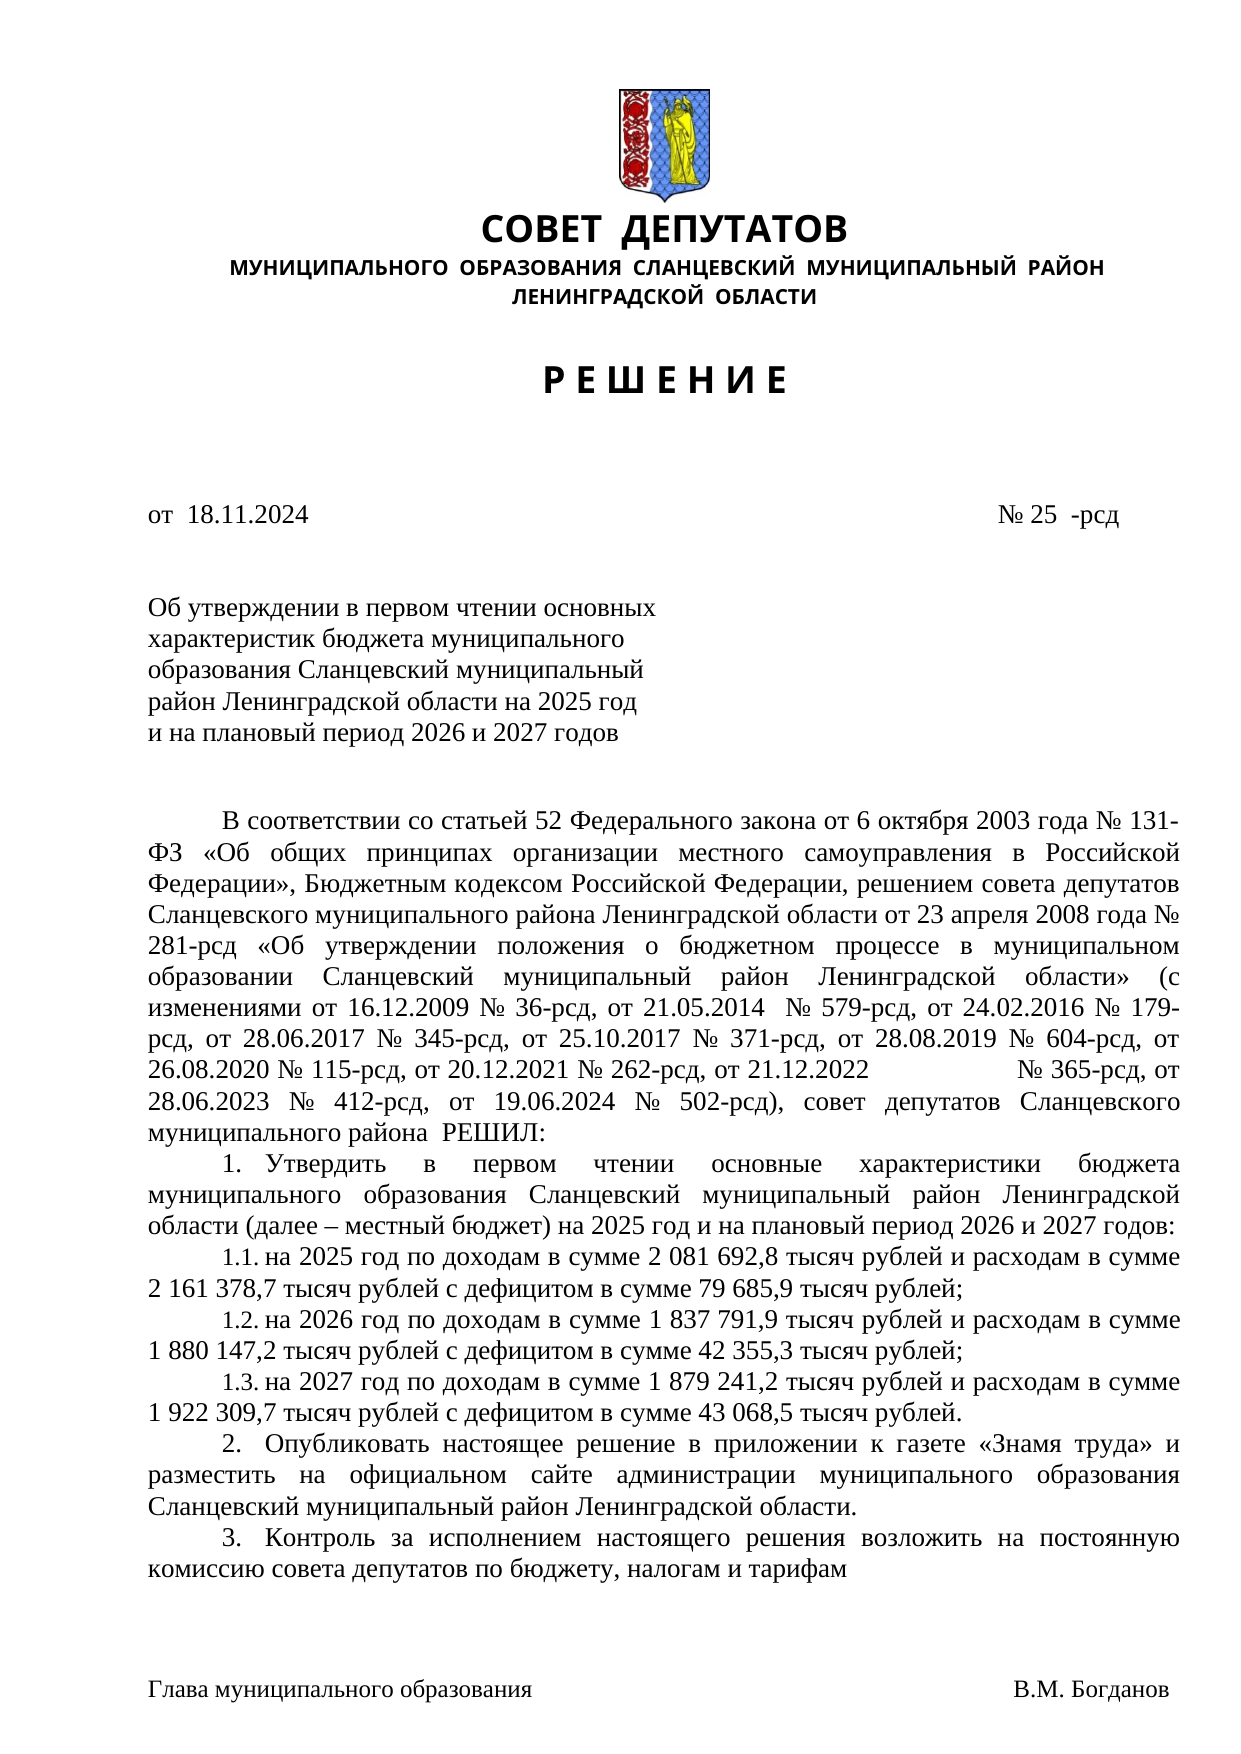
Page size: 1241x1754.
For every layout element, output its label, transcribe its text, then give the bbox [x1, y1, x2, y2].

text Глава муниципального образования В.М. Богданов [148, 1674, 1181, 1703]
text СОВЕТ ДЕПУТАТОВ [148, 202, 1181, 253]
text МУНИЦИПАЛЬНОГО ОБРАЗОВАНИЯ СЛАНЦЕВСКИЙ МУНИЦИПАЛЬНЫЙ РАЙОН [148, 253, 1181, 282]
list на 2026 год по доходам в сумме 1 837 791,9 тысяч рублей и расходам в сумме 1 880 147,2 тысяч рублей с дефицитом в сумме 42 355,3 тысяч рублей; [148, 1303, 1181, 1365]
text В соответствии со статьей 52 Федерального закона от 6 октября 2003 года № 131-ФЗ «Об общих принципах организации местного самоуправления в Российской Федерации», Бюджетным кодексом Российской Федерации, решением совета депутатов Сланцевского муниципального района Ленинградской области от 23 апреля 2008 года № 281-рсд «Об утверждении положения о бюджетном процессе в муниципальном образовании Сланцевский муниципальный район Ленинградской области» (с изменениями от 16.12.2009 № 36-рсд, от 21.05.2014 № 579-рсд, от 24.02.2016 № 179-рсд, от 28.06.2017 № 345-рсд, от 25.10.2017 № 371-рсд, от 28.08.2019 № 604-рсд, от 26.08.2020 № 115-рсд, от 20.12.2021 № 262-рсд, от 21.12.2022 № 365-рсд, от 28.06.2023 № 412-рсд, от 19.06.2024 № 502-рсд), совет депутатов Сланцевского муниципального района РЕШИЛ: [148, 804, 1181, 1147]
list Утвердить в первом чтении основные характеристики бюджета муниципального образования Сланцевский муниципальный район Ленинградской области (далее – местный бюджет) на 2025 год и на плановый период 2026 и 2027 годов: [148, 1147, 1181, 1241]
text Об утверждении в первом чтении основных характеристик бюджета муниципального образования Сланцевский муниципальный район Ленинградской области на 2025 год и на плановый период 2026 и 2027 годов [148, 591, 657, 747]
text от 18.11.2024 № 25 -рсд [148, 498, 1181, 529]
text Р Е Ш Е Н И Е [148, 353, 1181, 404]
list на 2027 год по доходам в сумме 1 879 241,2 тысяч рублей и расходам в сумме 1 922 309,7 тысяч рублей с дефицитом в сумме 43 068,5 тысяч рублей. [148, 1365, 1181, 1427]
list Опубликовать настоящее решение в приложении к газете «Знамя труда» и разместить на официальном сайте администрации муниципального образования Сланцевский муниципальный район Ленинградской области. [148, 1427, 1181, 1521]
picture [619, 89, 710, 203]
list на 2025 год по доходам в сумме 2 081 692,8 тысяч рублей и расходам в сумме 2 161 378,7 тысяч рублей с дефицитом в сумме 79 685,9 тысяч рублей; [148, 1241, 1181, 1303]
text ЛЕНИНГРАДСКОЙ ОБЛАСТИ [148, 282, 1181, 310]
list Контроль за исполнением настоящего решения возложить на постоянную комиссию совета депутатов по бюджету, налогам и тарифам [148, 1521, 1181, 1583]
